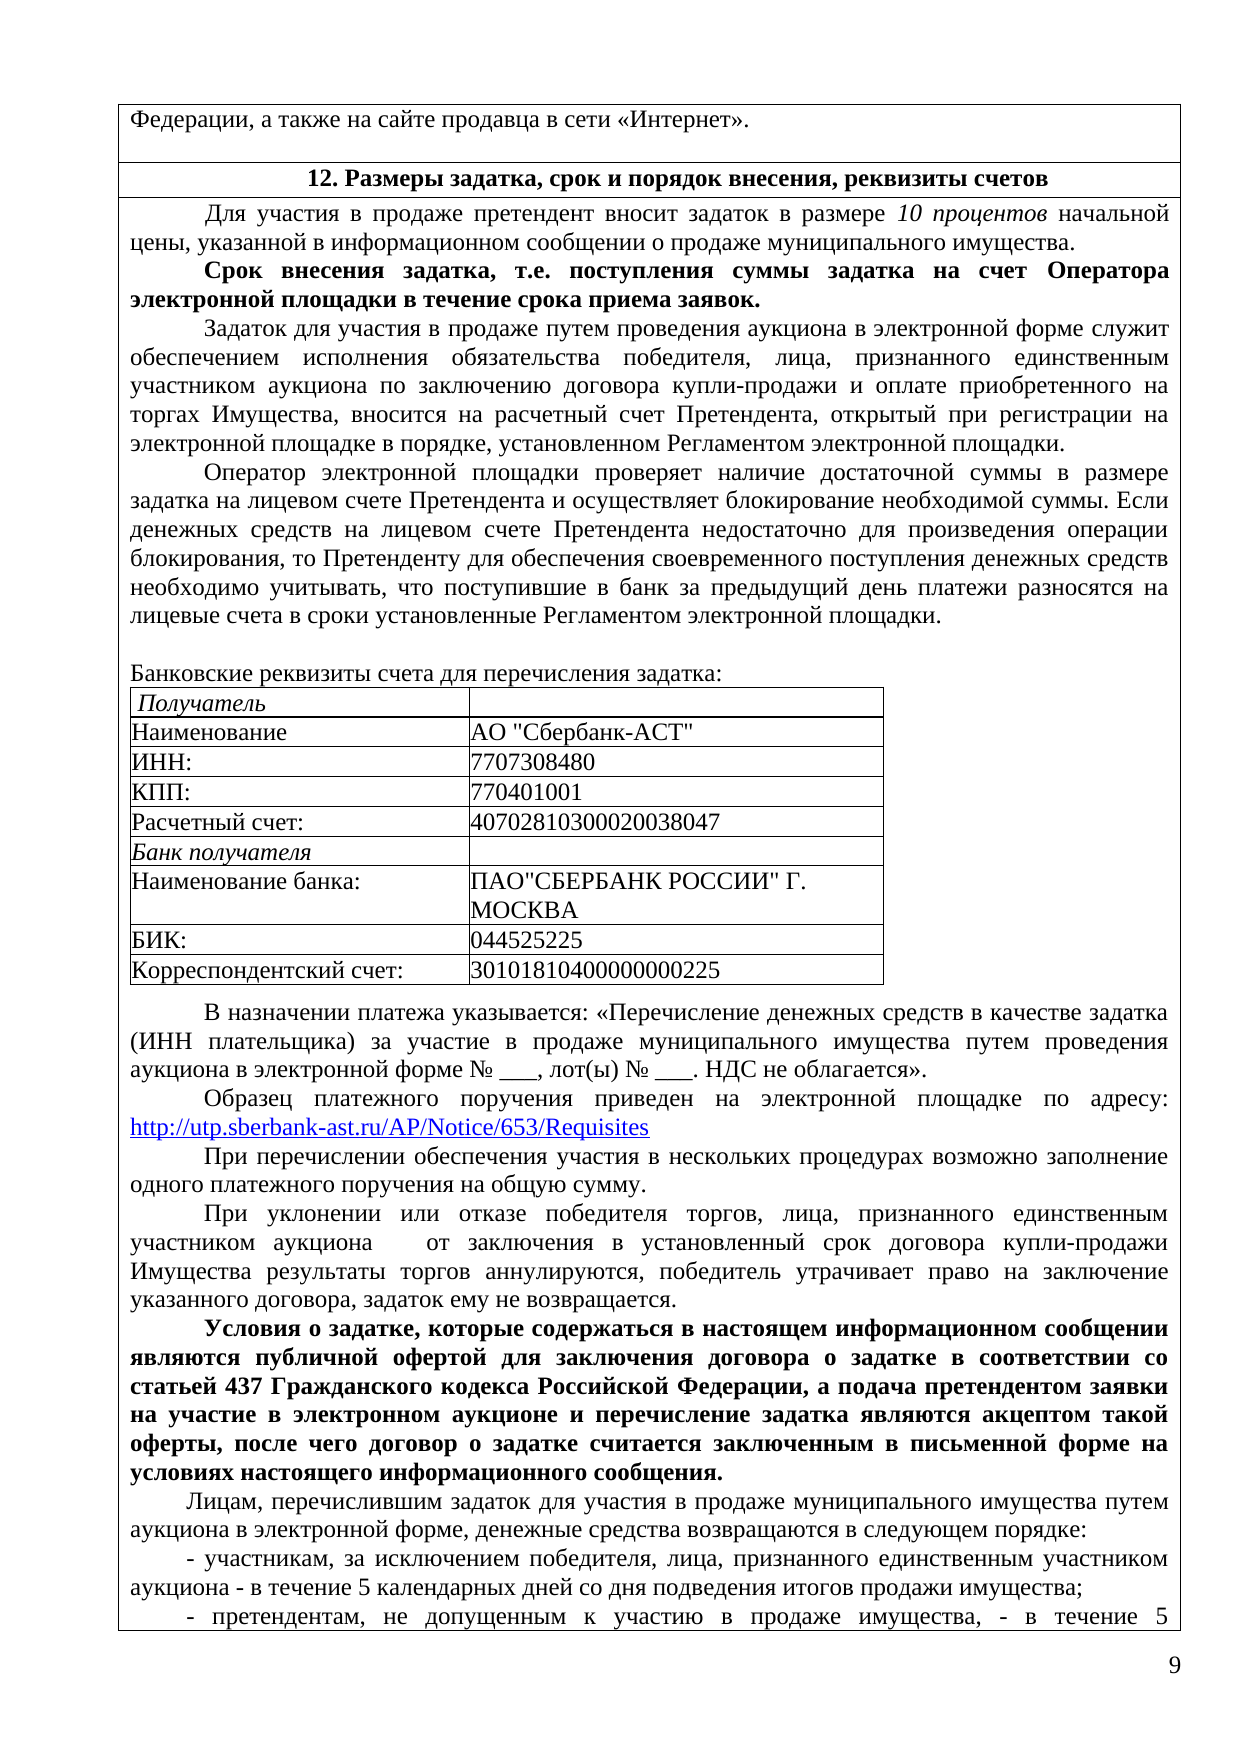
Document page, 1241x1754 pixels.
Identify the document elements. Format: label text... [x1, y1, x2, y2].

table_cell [119, 105, 1180, 162]
table_cell 12. Размеры задатка, срок и порядок внесения, реквизиты счетов [119, 163, 1180, 197]
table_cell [119, 198, 1180, 1629]
